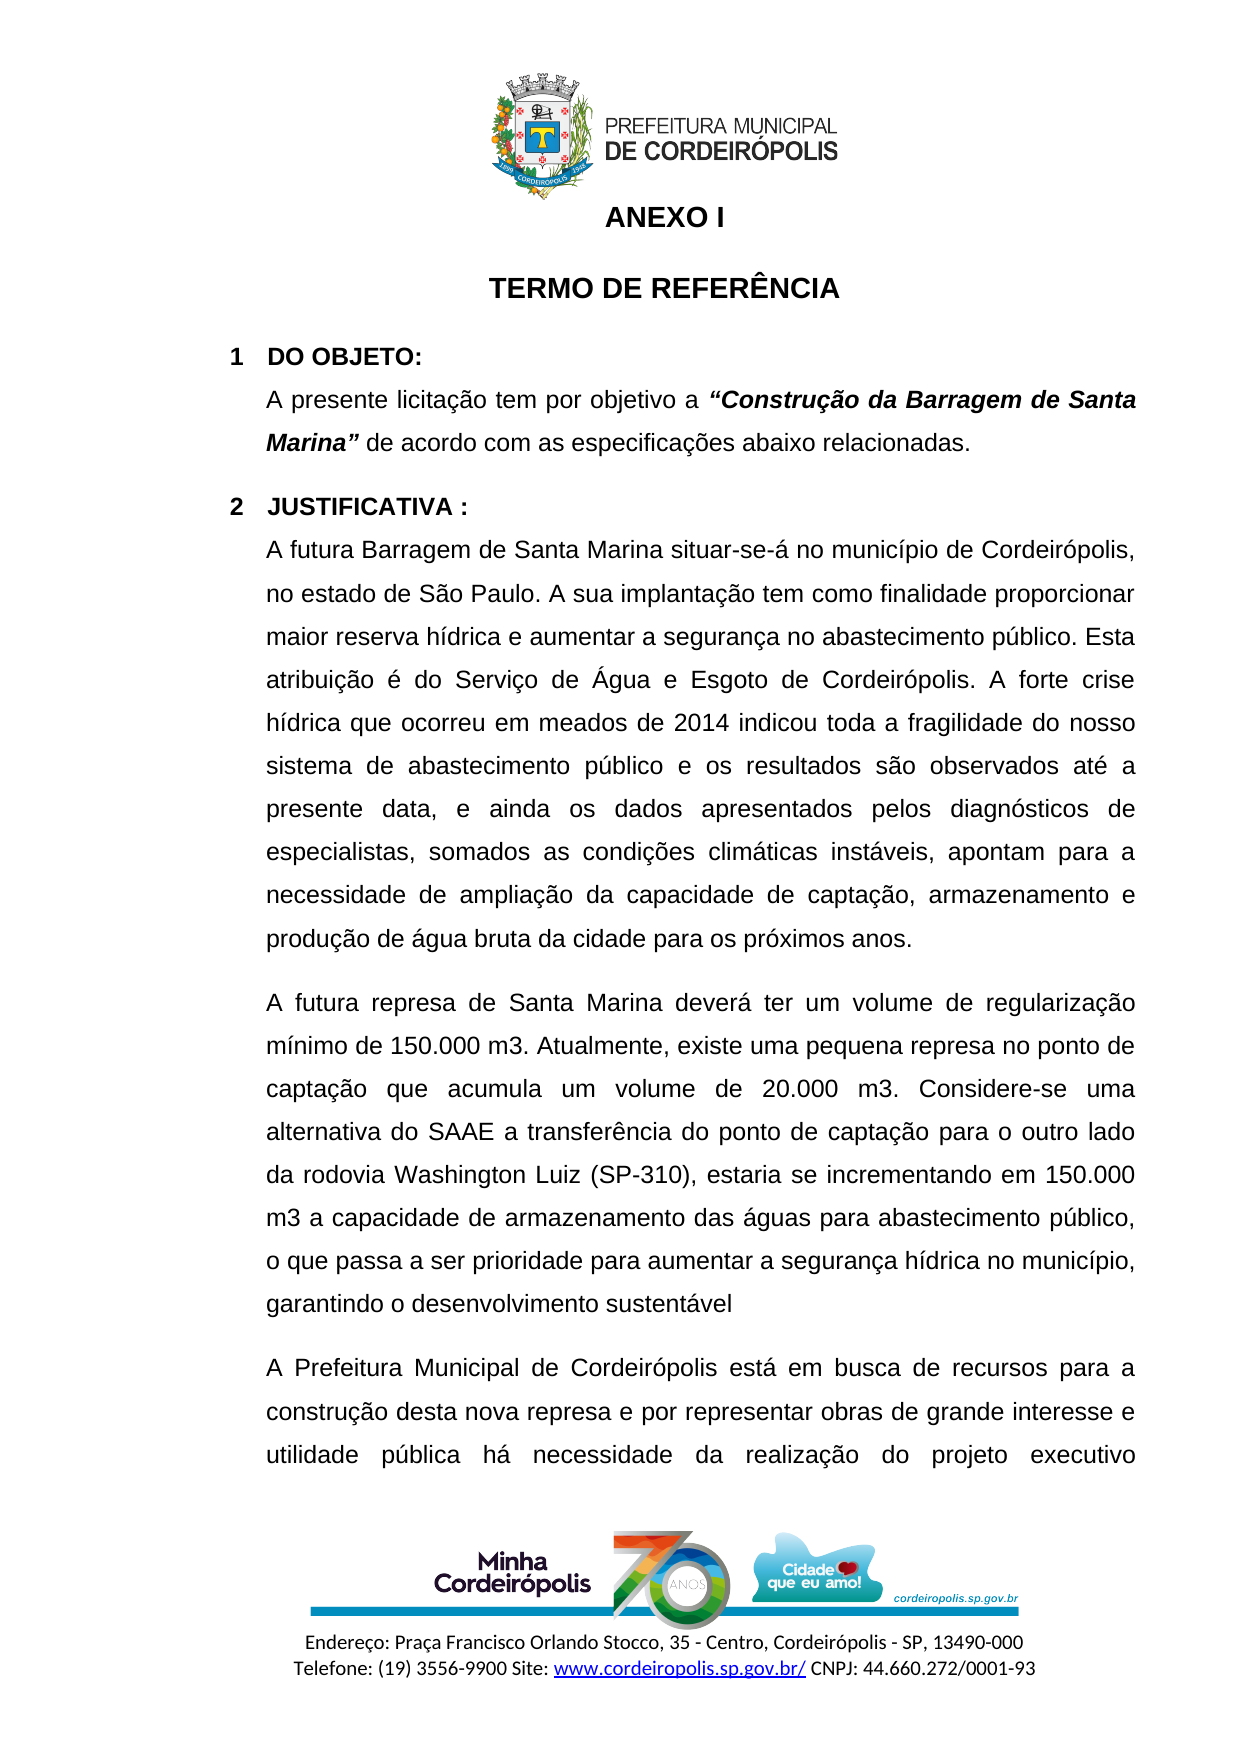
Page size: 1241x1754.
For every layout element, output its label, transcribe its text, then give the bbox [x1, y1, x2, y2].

picture [491, 73, 838, 200]
list DO OBJETO: [229, 342, 1137, 371]
text A futura represa de Santa Marina deverá ter um volume de regularização mínimo de 150.000 m3. Atualmente, existe uma pequena represa no ponto de captação que acumula um volume de 20.000 m3. Considere-se uma alternativa do SAAE a transferência do ponto de captação para o outro lado da rodovia Washington Luiz (SP-310), estaria se incrementando em 150.000 m3 a capacidade de armazenamento das águas para abastecimento público, o que passa a ser prioridade para aumentar a segurança hídrica no município, garantindo o desenvolvimento sustentável [266, 987, 1137, 1318]
text A futura Barragem de Santa Marina situar-se-á no município de Cordeirópolis, no estado de São Paulo. A sua implantação tem como finalidade proporcionar maior reserva hídrica e aumentar a segurança no abastecimento público. Esta atribuição é do Serviço de Água e Esgoto de Cordeirópolis. A forte crise hídrica que ocorreu em meados de 2014 indicou toda a fragilidade do nosso sistema de abastecimento público e os resultados são observados até a presente data, e ainda os dados apresentados pelos diagnósticos de especialistas, somados as condições climáticas instáveis, apontam para a necessidade de ampliação da capacidade de captação, armazenamento e produção de água bruta da cidade para os próximos anos. [266, 535, 1137, 952]
text TERMO DE REFERÊNCIA [192, 271, 1137, 304]
text A presente licitação tem por objetivo a “Construção da Barragem de Santa Marina” de acordo com as especificações abaixo relacionadas. [266, 385, 1137, 457]
text ANEXO I [192, 200, 1137, 233]
list JUSTIFICATIVA : [229, 492, 1137, 521]
picture [310, 1531, 1019, 1630]
